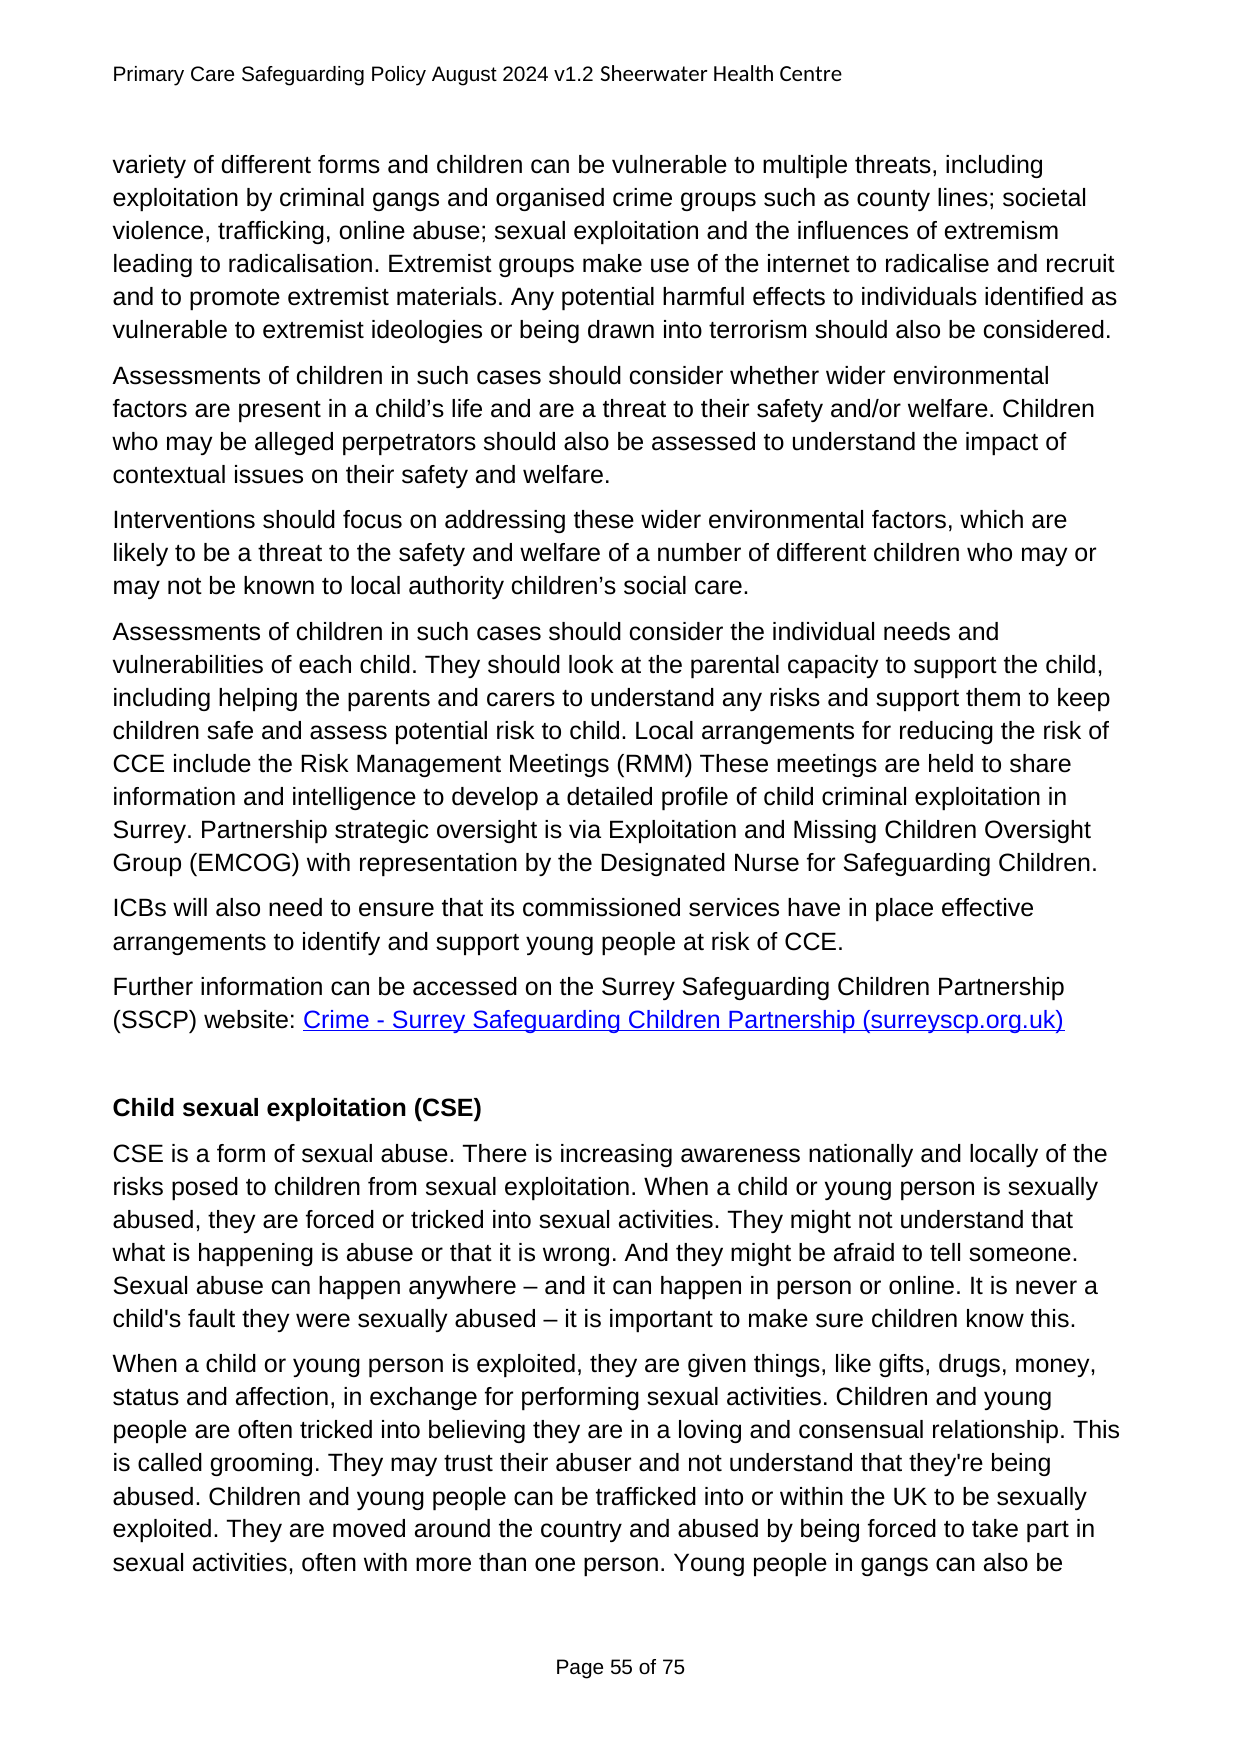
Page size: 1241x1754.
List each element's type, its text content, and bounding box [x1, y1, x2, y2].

text ICBs will also need to ensure that its commissioned services have in place effective arrangements to identify and support young people at risk of CCE. [112, 893, 1128, 955]
text Interventions should focus on addressing these wider environmental factors, which are likely to be a threat to the safety and welfare of a number of different children who may or may not be known to local authority children’s social care. [112, 505, 1128, 600]
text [112, 150, 1128, 344]
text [112, 1349, 1128, 1576]
text Assessments of children in such cases should consider the individual needs and vulnerabilities of each child. They should look at the parental capacity to support the child, including helping the parents and carers to understand any risks and support them to keep children safe and assess potential risk to child. Local arrangements for reducing the risk of CCE include the Risk Management Meetings (RMM) These meetings are held to share information and intelligence to develop a detailed profile of child criminal exploitation in Surrey. Partnership strategic oversight is via Exploitation and Missing Children Oversight Group (EMCOG) with representation by the Designated Nurse for Safeguarding Children. [112, 617, 1128, 877]
text Further information can be accessed on the Surrey Safeguarding Children Partnership (SSCP) website: Crime - Surrey Safeguarding Children Partnership (surreyscp.org.uk) [112, 972, 1128, 1034]
text CSE is a form of sexual abuse. There is increasing awareness nationally and locally of the risks posed to children from sexual exploitation. When a child or young person is sexually abused, they are forced or tricked into sexual activities. They might not understand that what is happening is abuse or that it is wrong. And they might be afraid to tell someone. Sexual abuse can happen anywhere – and it can happen in person or online. It is never a child's fault they were sexually abused – it is important to make sure children know this. [112, 1139, 1128, 1333]
text Child sexual exploitation (CSE) [112, 1093, 1128, 1122]
text Assessments of children in such cases should consider whether wider environmental factors are present in a child’s life and are a threat to their safety and/or welfare. Children who may be alleged perpetrators should also be assessed to understand the impact of contextual issues on their safety and welfare. [112, 361, 1128, 488]
